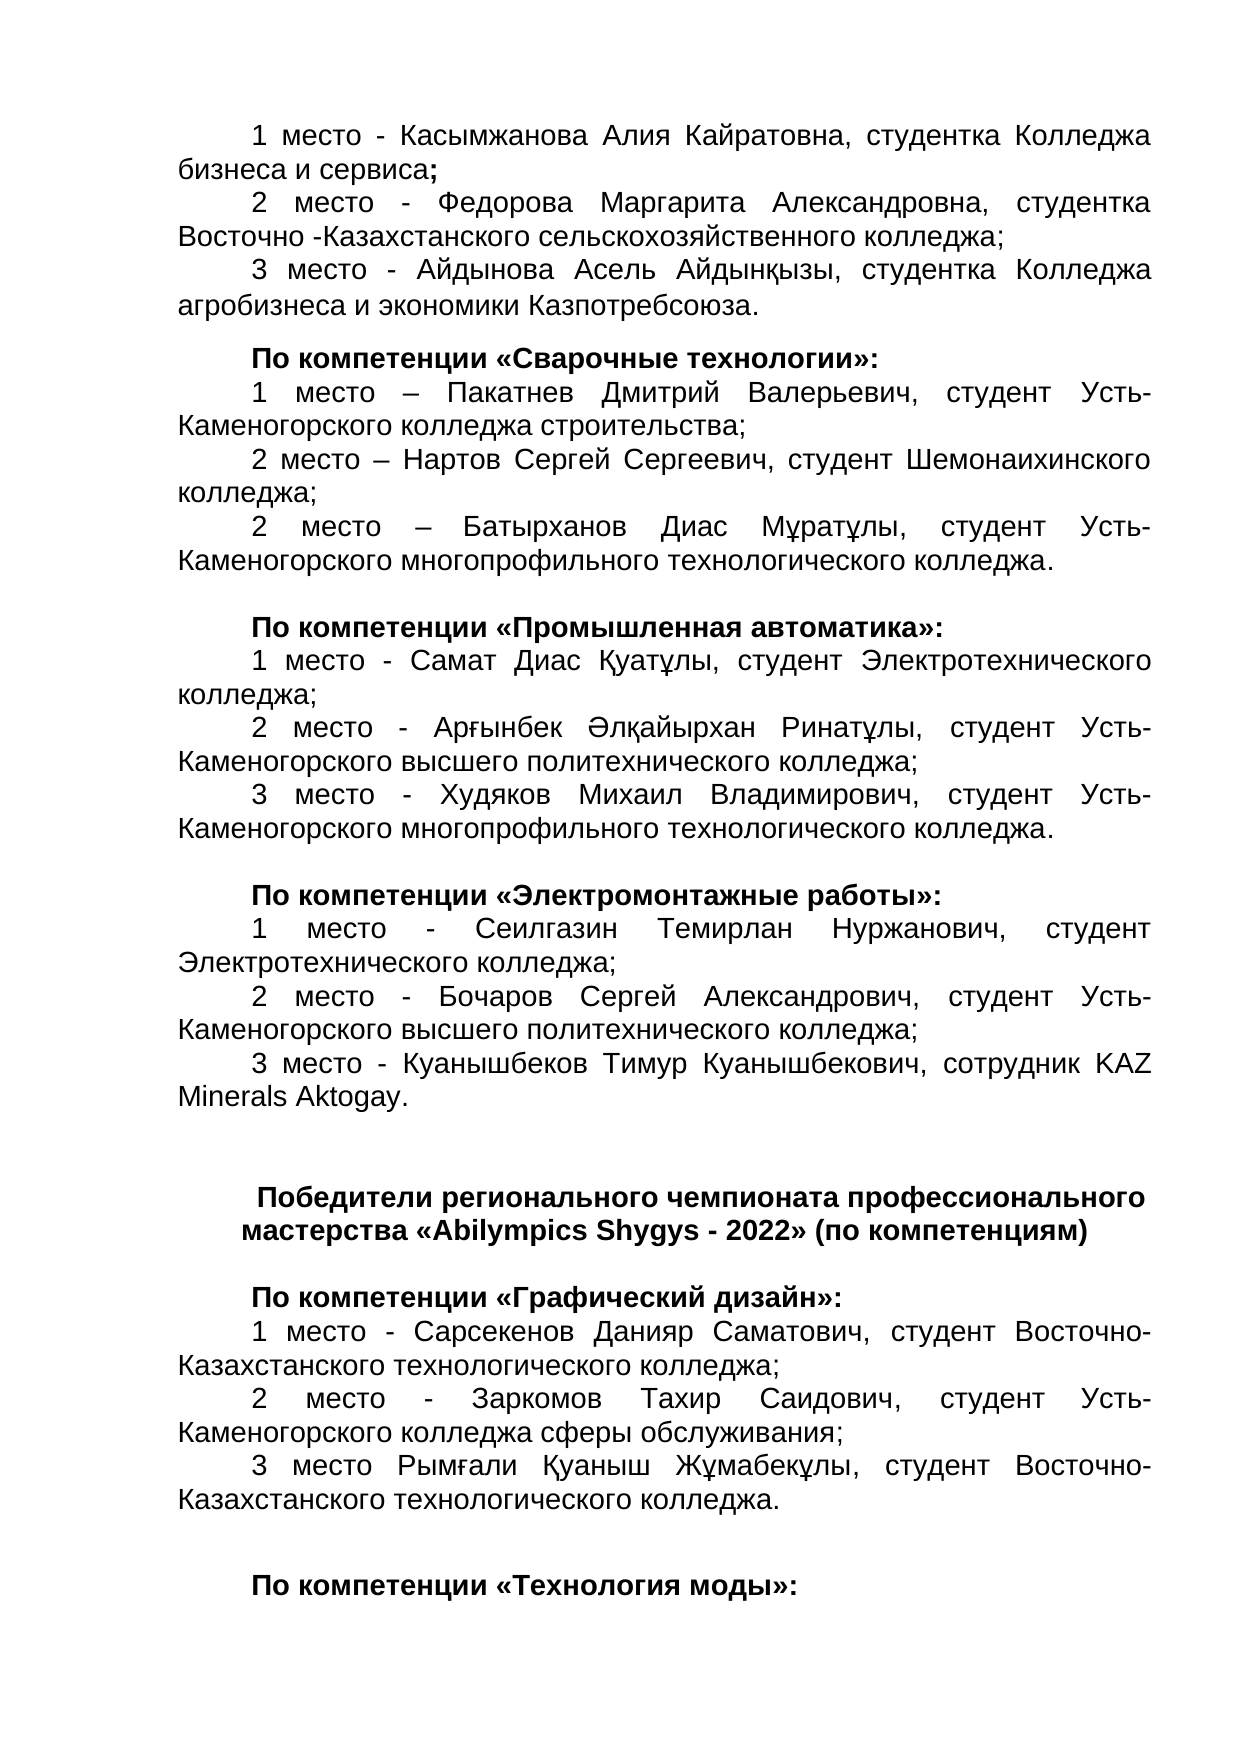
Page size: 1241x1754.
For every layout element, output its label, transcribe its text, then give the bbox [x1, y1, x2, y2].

text 2 место - Арғынбек Әлқайырхан Ринатұлы, студент Усть- Каменогорского высшего политехнического колледжа; [177, 710, 1152, 777]
text 2 место – Нартов Сергей Сергеевич, студент Шемонаихинского колледжа; [177, 442, 1152, 509]
text 3 место - Худяков Михаил Владимирович, студент Усть-Каменогорского многопрофильного технологического колледжа. [177, 777, 1152, 844]
text 2 место - Бочаров Сергей Александрович, студент Усть- Каменогорского высшего политехнического колледжа; [177, 978, 1152, 1046]
text 2 место – Батырханов Диас Мұратұлы, студент Усть-Каменогорского многопрофильного технологического колледжа. [177, 509, 1152, 576]
text По компетенции «Электромонтажные работы»: [177, 878, 1152, 911]
text 2 место - Федорова Маргарита Александровна, студентка Восточно -Казахстанского сельскохозяйственного колледжа; [177, 185, 1152, 252]
text 2 место - Заркомов Тахир Саидович, студент Усть-Каменогорского колледжа сферы обслуживания; [177, 1381, 1152, 1448]
text 1 место - Сеилгазин Темирлан Нуржанович, студент Электротехнического колледжа; [177, 911, 1152, 978]
text 1 место - Сарсекенов Данияр Саматович, студент Восточно-Казахстанского технологического колледжа; [177, 1314, 1152, 1381]
text 3 место - Айдынова Асель Айдынқызы, студентка Колледжа агробизнеса и экономики Казпотребсоюза. [177, 252, 1152, 322]
text 1 место - Касымжанова Алия Кайратовна, студентка Колледжа бизнеса и сервиса; [177, 118, 1152, 185]
text 3 место Рымғали Қуаныш Жұмабекұлы, студент Восточно-Казахстанского технологического колледжа. [177, 1448, 1152, 1515]
text Победители регионального чемпионата профессионального мастерства «Abilympics Shygys - 2022» (по компетенциям) [177, 1180, 1152, 1247]
text 1 место - Самат Диас Қуатұлы, студент Электротехнического колледжа; [177, 643, 1152, 710]
text По компетенции «Сварочные технологии»: [177, 341, 1152, 375]
text По компетенции «Промышленная автоматика»: [177, 609, 1152, 643]
text 1 место – Пакатнев Дмитрий Валерьевич, студент Усть-Каменогорского колледжа строительства; [177, 375, 1152, 442]
text По компетенции «Графический дизайн»: [177, 1280, 1152, 1314]
text 3 место - Куанышбеков Тимур Куанышбекович, сотрудник KAZ Minerals Aktogay. [177, 1046, 1152, 1113]
text По компетенции «Технология моды»: [177, 1568, 1152, 1602]
